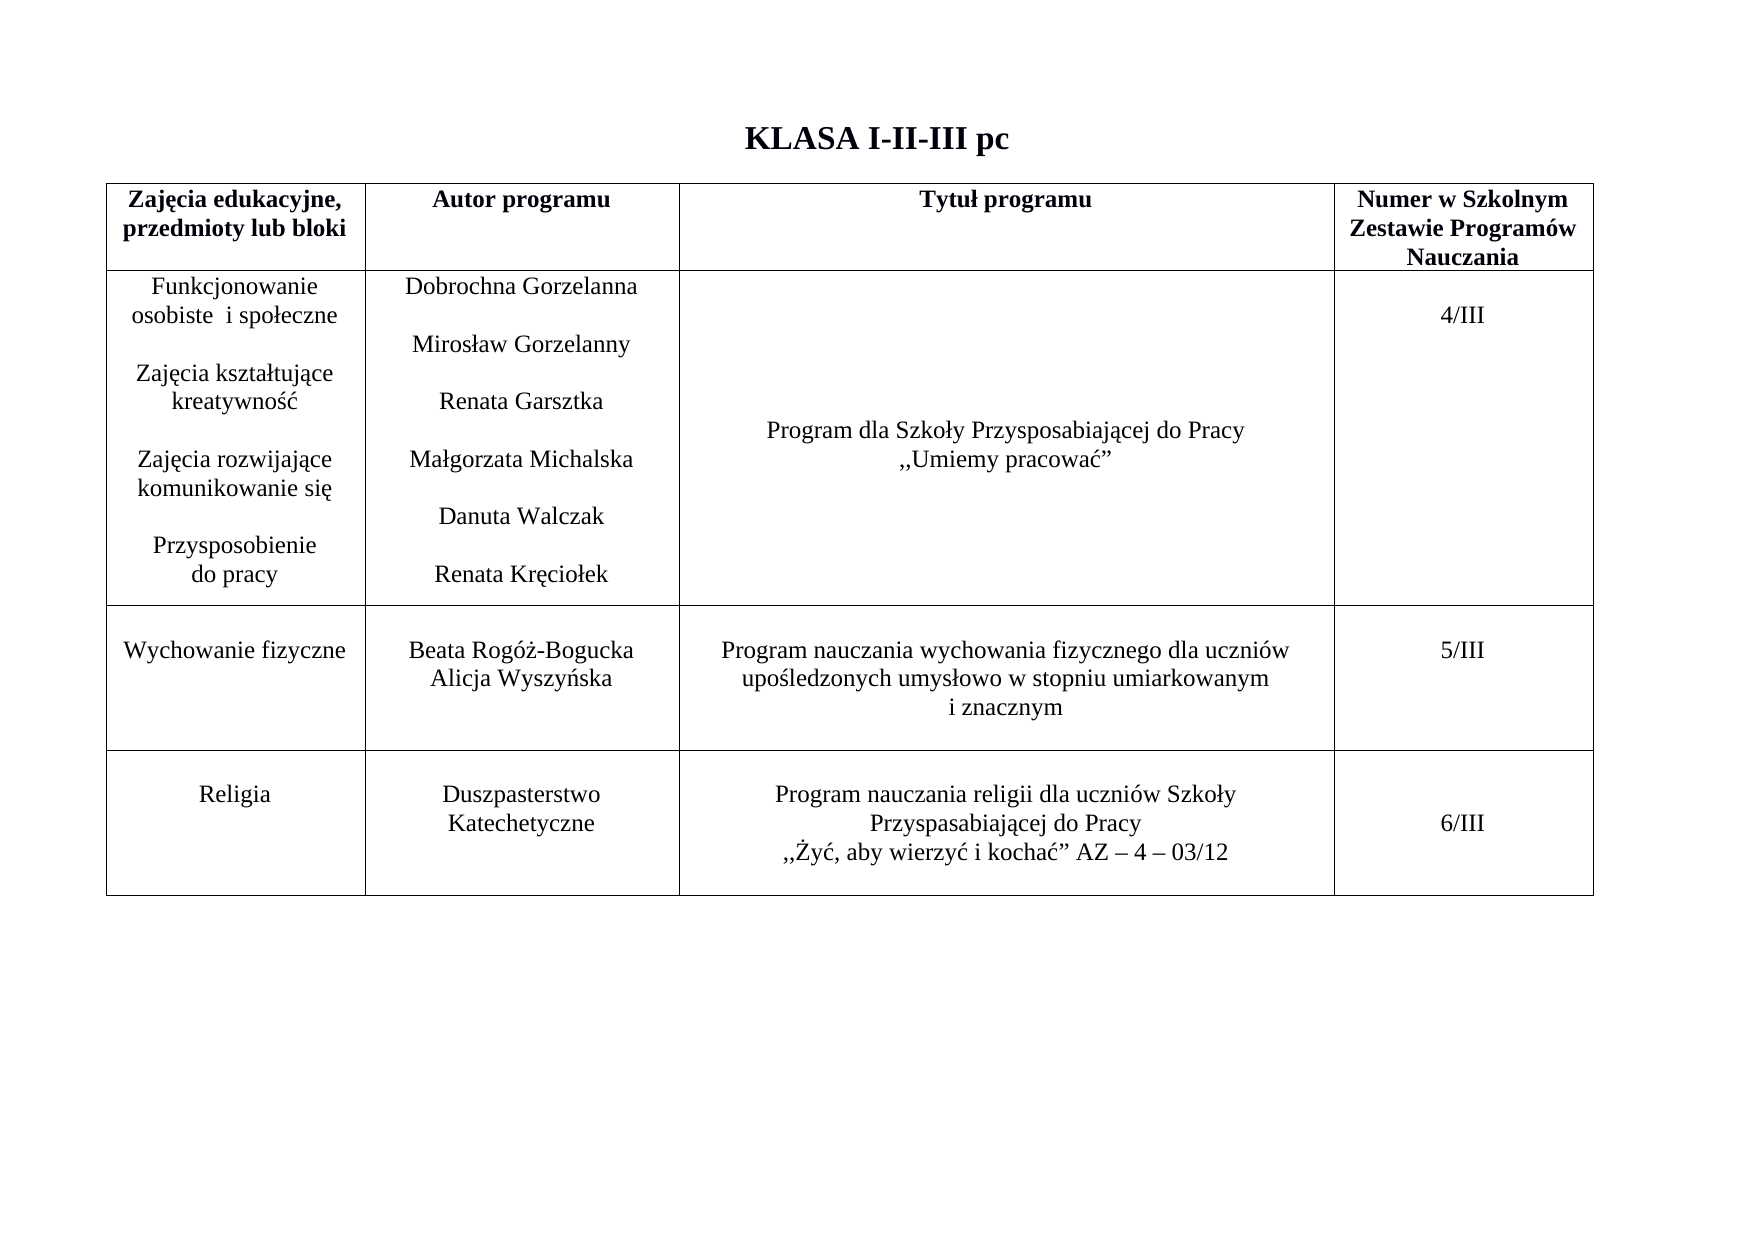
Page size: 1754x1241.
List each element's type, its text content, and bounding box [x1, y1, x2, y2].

table_header Autor programu [366, 184, 679, 270]
table_cell Program nauczania religii dla uczniów Szkoły Przyspasabiającej do Pracy ,,Żyć, aby wierzyć i kochać” AZ – 4 – 03/12 [680, 751, 1334, 894]
table_cell Funkcjonowanie osobiste i społeczne Zajęcia kształtujące kreatywność Zajęcia rozwijające komunikowanie się Przysposobienie do pracy [107, 271, 365, 605]
table_cell Beata Rogóż-Bogucka Alicja Wyszyńska [366, 606, 679, 750]
table_cell 5/III [1335, 606, 1593, 750]
table_cell Duszpasterstwo Katechetyczne [366, 751, 679, 894]
table_cell Wychowanie fizyczne [107, 606, 365, 750]
table_header Numer w Szkolnym Zestawie Programów Nauczania [1335, 184, 1593, 270]
table_header Tytuł programu [680, 184, 1334, 270]
table_header Zajęcia edukacyjne, przedmioty lub bloki [107, 184, 365, 270]
table_cell 6/III [1335, 751, 1593, 894]
table_cell Program nauczania wychowania fizycznego dla uczniów upośledzonych umysłowo w stopniu umiarkowanym i znacznym [680, 606, 1334, 750]
table_cell Program dla Szkoły Przysposabiającej do Pracy ,,Umiemy pracować” [680, 271, 1334, 605]
text KLASA I-II-III pc [118, 118, 1636, 156]
table_cell 4/III [1335, 271, 1593, 605]
table_cell Dobrochna Gorzelanna Mirosław Gorzelanny Renata Garsztka Małgorzata Michalska Danuta Walczak Renata Kręciołek [366, 271, 679, 605]
table_cell Religia [107, 751, 365, 894]
